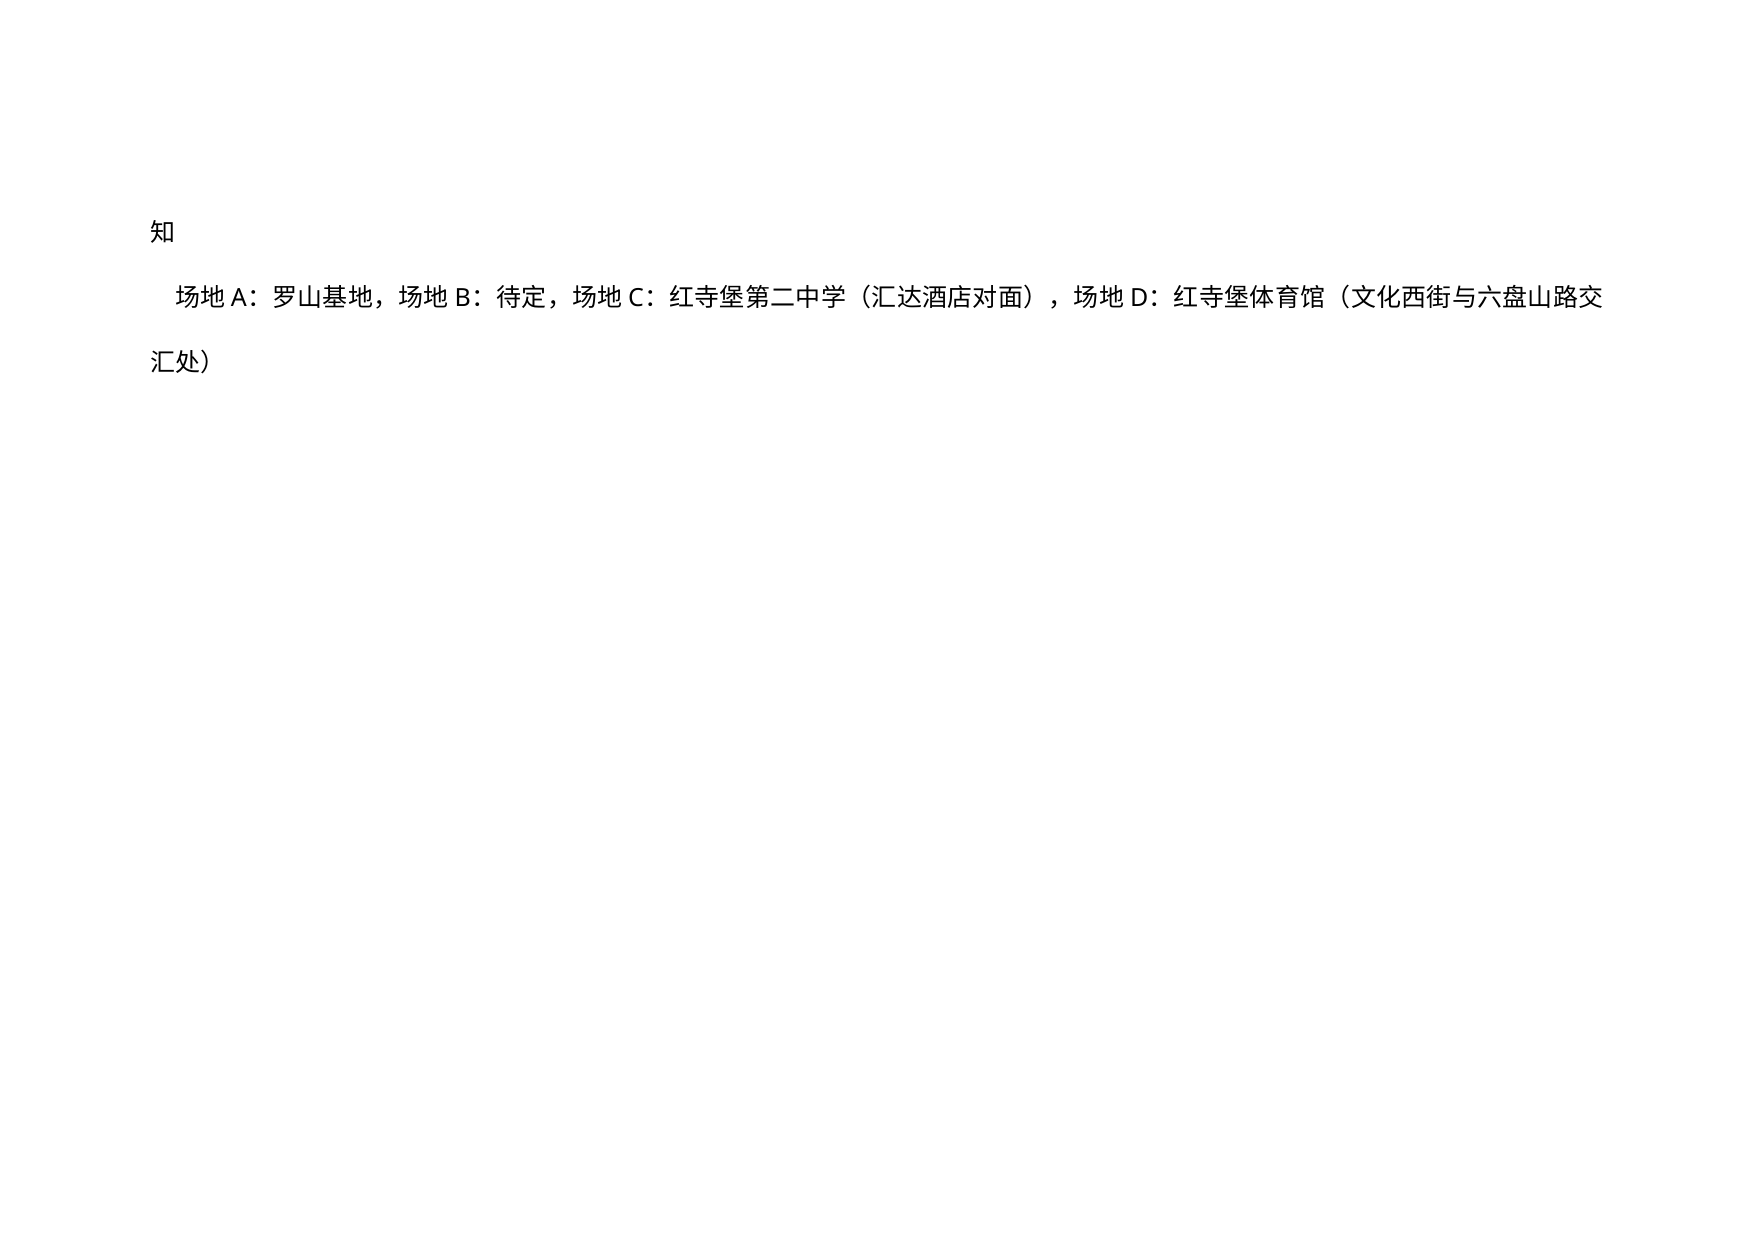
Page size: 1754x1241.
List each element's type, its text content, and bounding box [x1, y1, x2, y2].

text 场地A：罗山基地，场地B：待定，场地C：红寺堡第二中学（汇达酒店对面），场地D：红寺堡体育馆（文化西街与六盘山路交汇处） [150, 263, 1604, 393]
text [150, 198, 1612, 263]
